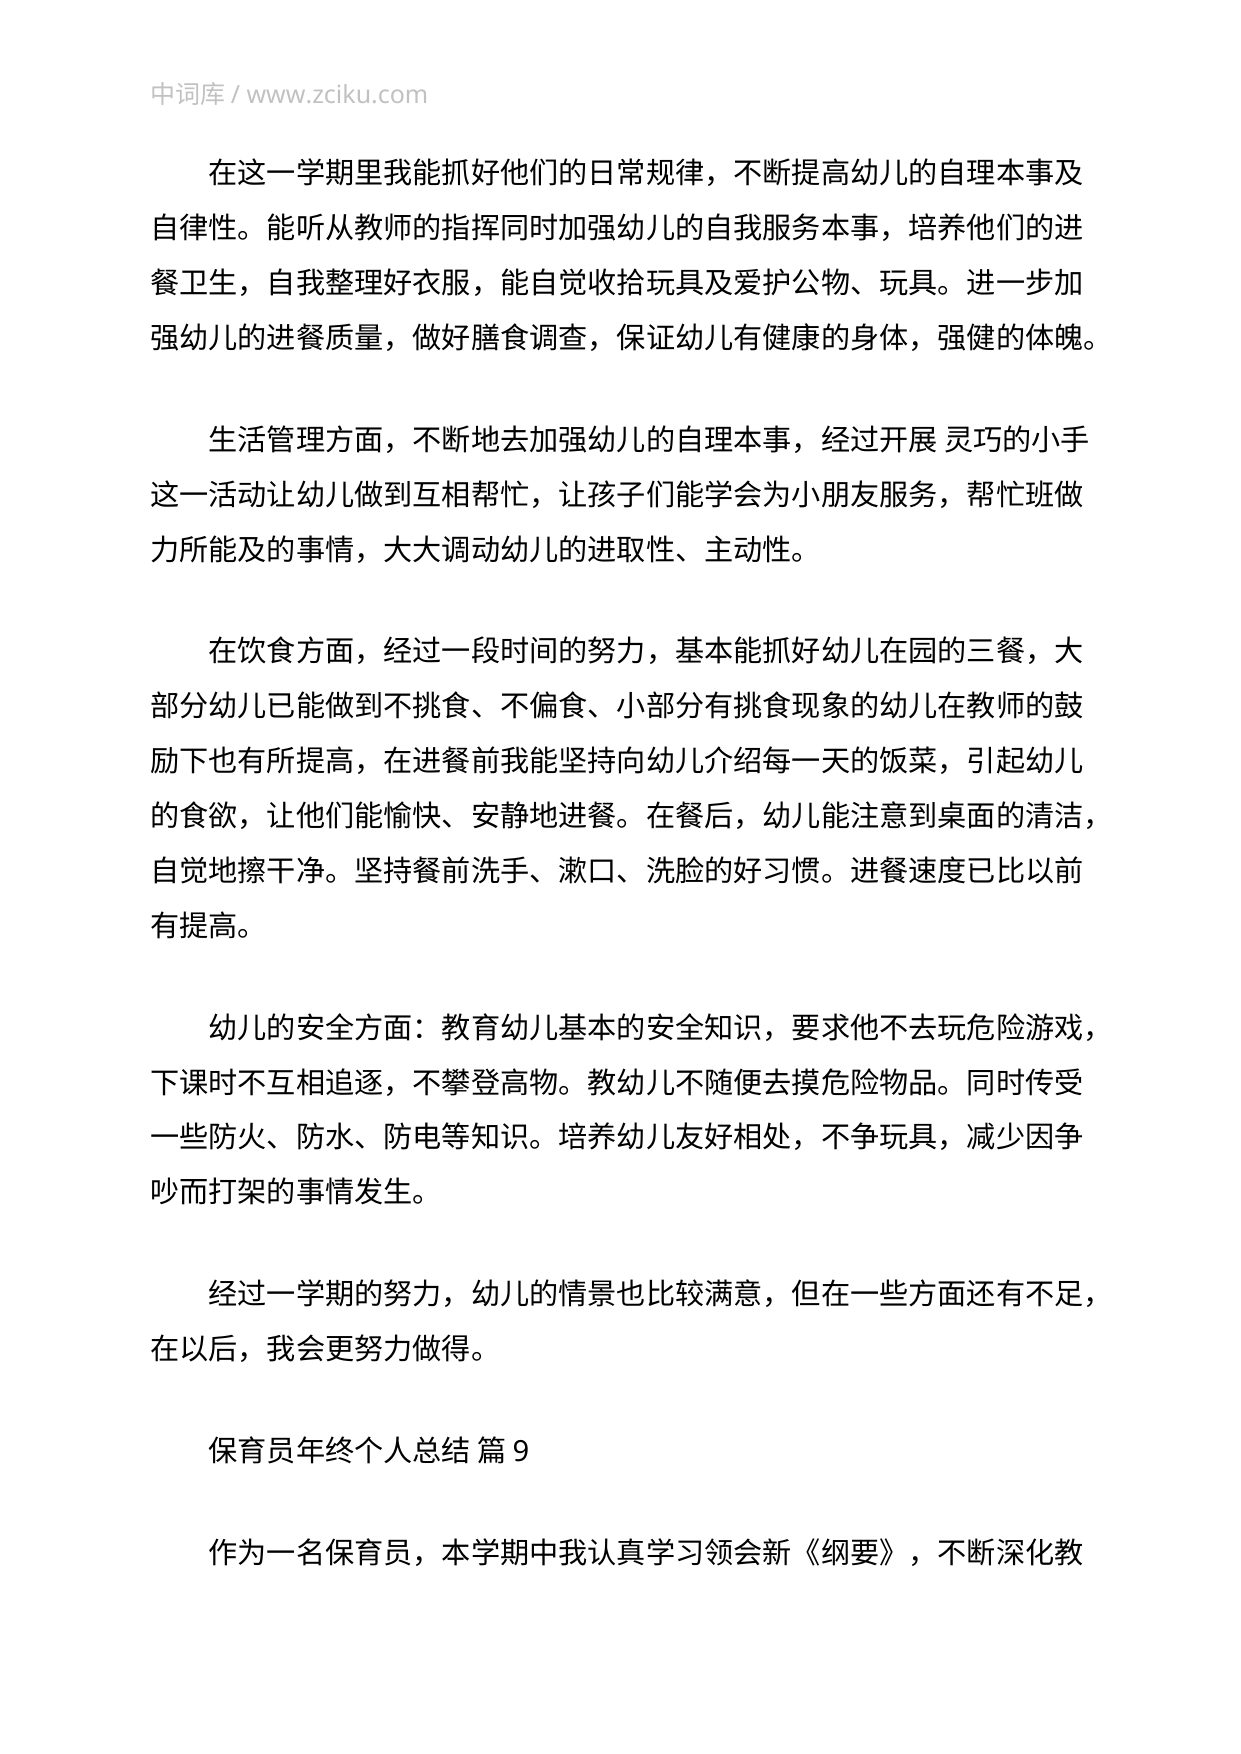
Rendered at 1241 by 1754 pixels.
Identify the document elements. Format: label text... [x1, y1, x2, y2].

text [150, 1529, 1090, 1572]
text 经过一学期的努力，幼儿的情景也比较满意，但在一些方面还有不足，在以后，我会更努力做得。 [150, 1271, 1090, 1368]
text 生活管理方面，不断地去加强幼儿的自理本事，经过开展 灵巧的小手 这一活动让幼儿做到互相帮忙，让孩子们能学会为小朋友服务，帮忙班做力所能及的事情，大大调动幼儿的进取性、主动性。 [150, 416, 1090, 568]
text 幼儿的安全方面：教育幼儿基本的安全知识，要求他不去玩危险游戏，下课时不互相追逐，不攀登高物。教幼儿不随便去摸危险物品。同时传受一些防火、防水、防电等知识。培养幼儿友好相处，不争玩具，减少因争吵而打架的事情发生。 [150, 1004, 1090, 1211]
text 在这一学期里我能抓好他们的日常规律，不断提高幼儿的自理本事及自律性。能听从教师的指挥同时加强幼儿的自我服务本事，培养他们的进餐卫生，自我整理好衣服，能自觉收拾玩具及爱护公物、玩具。进一步加强幼儿的进餐质量，做好膳食调查，保证幼儿有健康的身体，强健的体魄。 [150, 150, 1090, 357]
text 在饮食方面，经过一段时间的努力，基本能抓好幼儿在园的三餐，大部分幼儿已能做到不挑食、不偏食、小部分有挑食现象的幼儿在教师的鼓励下也有所提高，在进餐前我能坚持向幼儿介绍每一天的饭菜，引起幼儿的食欲，让他们能愉快、安静地进餐。在餐后，幼儿能注意到桌面的清洁，自觉地擦干净。坚持餐前洗手、漱口、洗脸的好习惯。进餐速度已比以前有提高。 [150, 628, 1090, 945]
text 保育员年终个人总结 篇9 [150, 1427, 1090, 1470]
